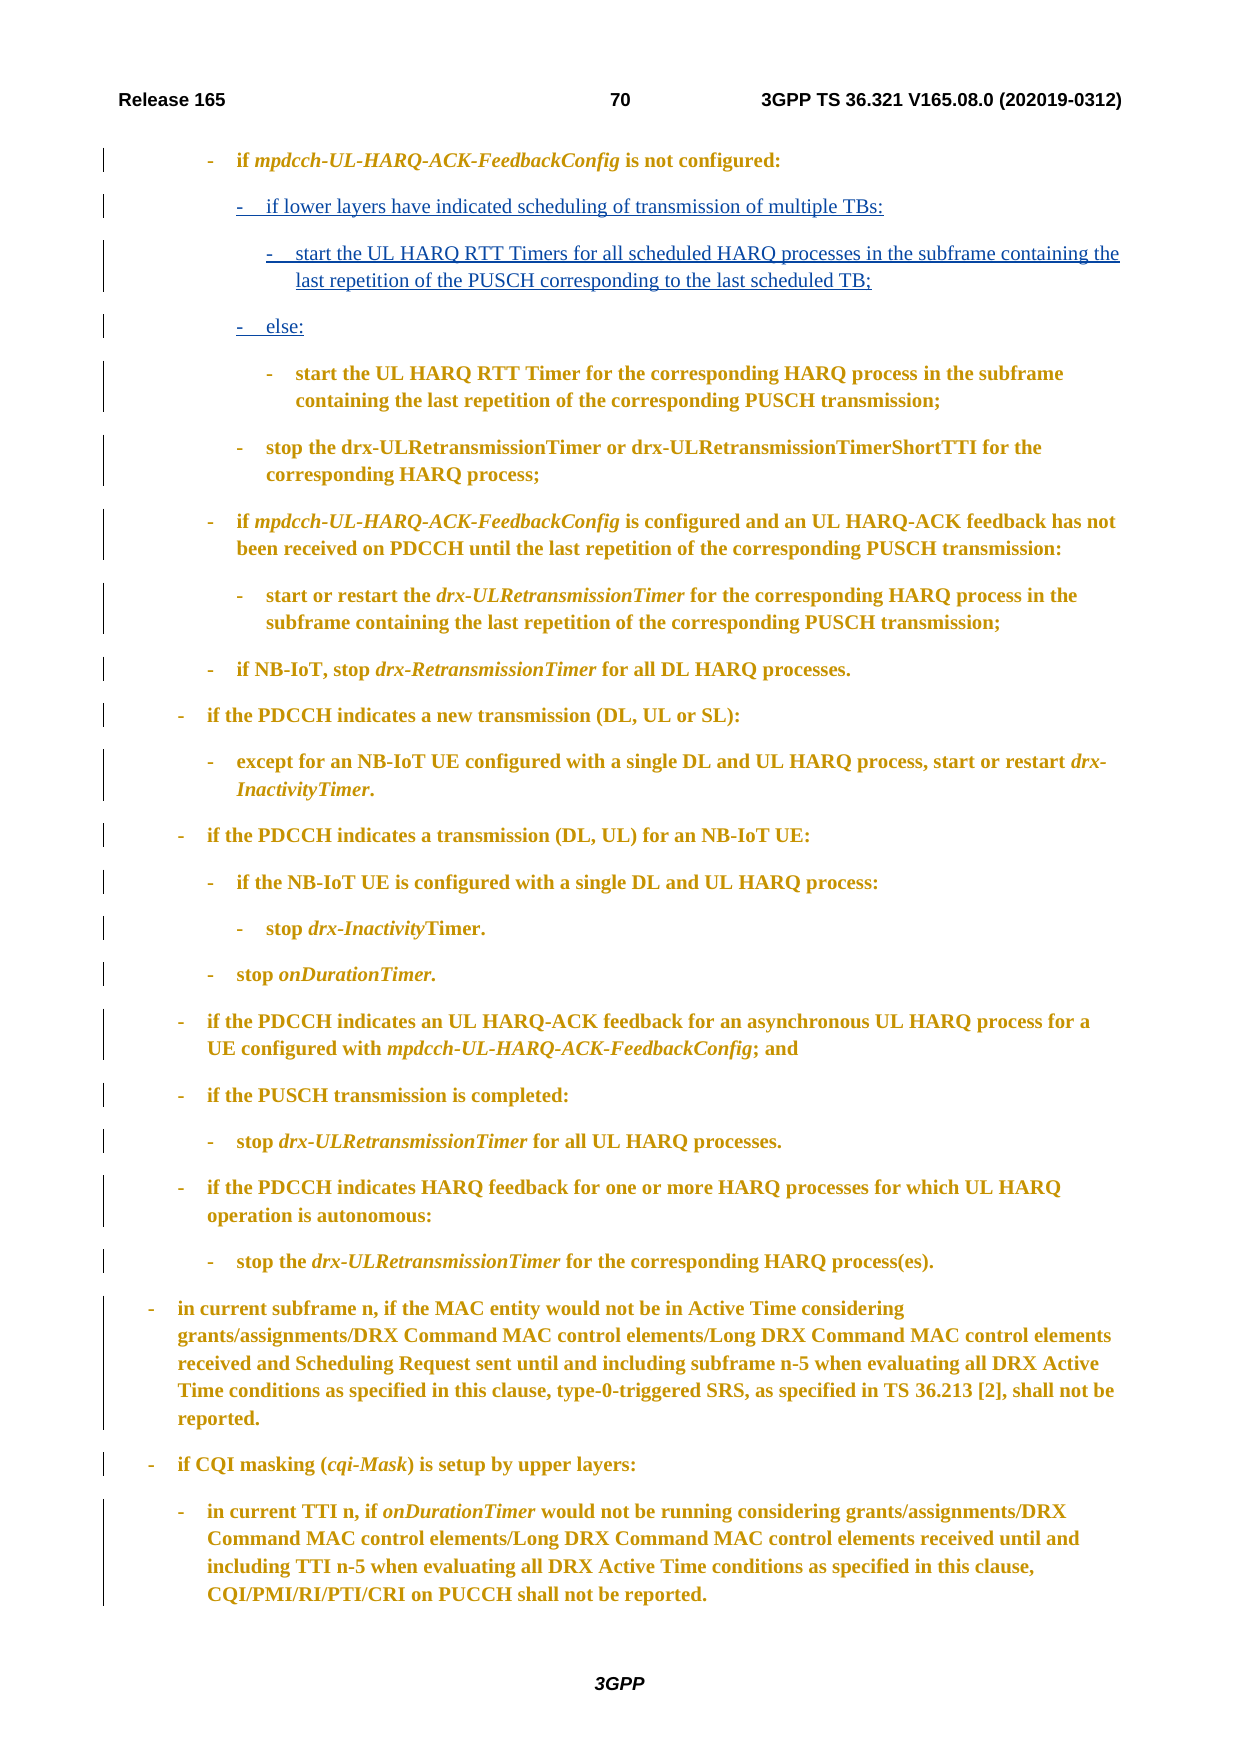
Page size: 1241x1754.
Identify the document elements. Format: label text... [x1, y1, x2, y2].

text - stop drx-InactivityTimer. [236, 916, 1122, 940]
text - if the NB-IoT UE is configured with a single DL and UL HARQ process: [207, 869, 1122, 894]
text - if the PDCCH indicates an UL HARQ-ACK feedback for an asynchronous UL HARQ process for a UE configured with mpdcch-UL-HARQ-ACK-FeedbackConfig; and [177, 1009, 1122, 1060]
text - if NB-IoT, stop drx-RetransmissionTimer for all DL HARQ processes. [207, 657, 1122, 681]
text - if CQI masking (cqi-Mask) is setup by upper layers: [148, 1452, 1122, 1476]
text - except for an NB-IoT UE configured with a single DL and UL HARQ process, start or restart drx-InactivityTimer. [207, 749, 1122, 801]
text - if mpdcch-UL-HARQ-ACK-FeedbackConfig is configured and an UL HARQ-ACK feedback has not been received on PDCCH until the last repetition of the corresponding PUSCH transmission: [207, 509, 1122, 560]
text - if mpdcch-UL-HARQ-ACK-FeedbackConfig is not configured: [207, 148, 1122, 172]
text - stop drx-ULRetransmissionTimer for all UL HARQ processes. [207, 1129, 1122, 1153]
text - stop onDurationTimer. [207, 962, 1122, 986]
text - in current subframe n, if the MAC entity would not be in Active Time considering grants/assignments/DRX Command MAC control elements/Long DRX Command MAC control elements received and Scheduling Request sent until and including subframe n-5 when evaluating all DRX Active Time conditions as specified in this clause, type-0-triggered SRS, as specified in TS 36.213 [2], shall not be reported. [148, 1296, 1122, 1430]
text - if the PDCCH indicates a transmission (DL, UL) for an NB-IoT UE: [177, 823, 1122, 847]
text - in current TTI n, if onDurationTimer would not be running considering grants/assignments/DRX Command MAC control elements/Long DRX Command MAC control elements received until and including TTI n-5 when evaluating all DRX Active Time conditions as specified in this clause, CQI/PMI/RI/PTI/CRI on PUCCH shall not be reported. [177, 1499, 1122, 1606]
text - start the UL HARQ RTT Timer for the corresponding HARQ process in the subframe containing the last repetition of the corresponding PUSCH transmission; [266, 361, 1122, 412]
text - if the PDCCH indicates HARQ feedback for one or more HARQ processes for which UL HARQ operation is autonomous: [177, 1175, 1122, 1227]
text - if the PDCCH indicates a new transmission (DL, UL or SL): [177, 703, 1122, 727]
text - start or restart the drx-ULRetransmissionTimer for the corresponding HARQ process in the subframe containing the last repetition of the corresponding PUSCH transmission; [236, 583, 1122, 634]
text - stop the drx-ULRetransmissionTimer or drx-ULRetransmissionTimerShortTTI for the corresponding HARQ process; [236, 435, 1122, 486]
text - if the PUSCH transmission is completed: [177, 1083, 1122, 1107]
text - stop the drx-ULRetransmissionTimer for the corresponding HARQ process(es). [207, 1249, 1122, 1273]
